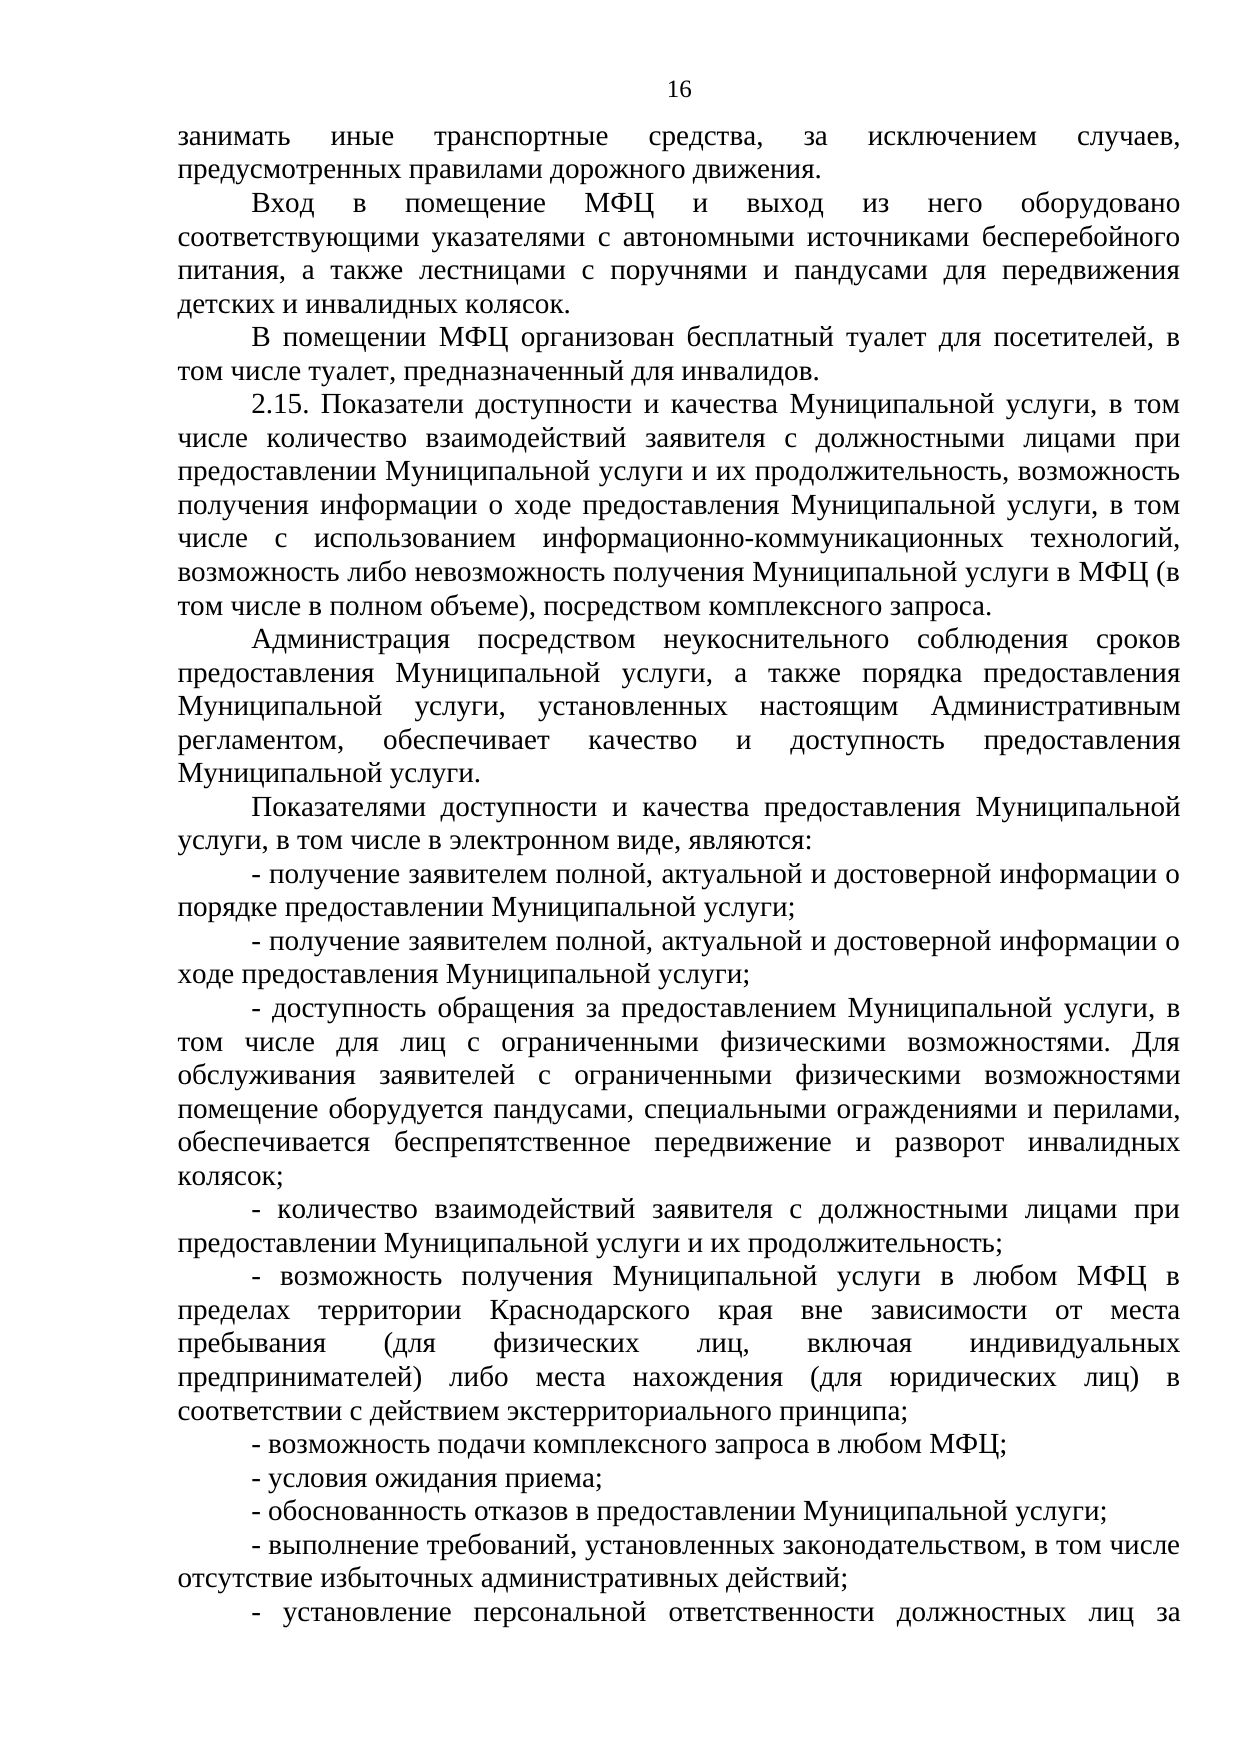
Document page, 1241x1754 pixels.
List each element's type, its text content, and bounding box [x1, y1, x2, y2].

text Администрация посредством неукоснительного соблюдения сроков предоставления Муниципальной услуги, а также порядка предоставления Муниципальной услуги, установленных настоящим Административным регламентом, обеспечивает качество и доступность предоставления Муниципальной услуги. [177, 621, 1181, 789]
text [177, 118, 1181, 185]
text - количество взаимодействий заявителя с должностными лицами при предоставлении Муниципальной услуги и их продолжительность; [177, 1191, 1181, 1258]
text - условия ожидания приема; [177, 1460, 1181, 1493]
text - доступность обращения за предоставлением Муниципальной услуги, в том числе для лиц с ограниченными физическими возможностями. Для обслуживания заявителей с ограниченными физическими возможностями помещение оборудуется пандусами, специальными ограждениями и перилами, обеспечивается беспрепятственное передвижение и разворот инвалидных колясок; [177, 990, 1181, 1191]
text - возможность подачи комплексного запроса в любом МФЦ; [177, 1426, 1181, 1460]
text - возможность получения Муниципальной услуги в любом МФЦ в пределах территории Краснодарского края вне зависимости от места пребывания (для физических лиц, включая индивидуальных предпринимателей) либо места нахождения (для юридических лиц) в соответствии с действием экстерриториального принципа; [177, 1258, 1181, 1426]
text В помещении МФЦ организован бесплатный туалет для посетителей, в том числе туалет, предназначенный для инвалидов. [177, 319, 1181, 386]
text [177, 1594, 1181, 1627]
text 2.15. Показатели доступности и качества Муниципальной услуги, в том числе количество взаимодействий заявителя с должностными лицами при предоставлении Муниципальной услуги и их продолжительность, возможность получения информации о ходе предоставления Муниципальной услуги, в том числе с использованием информационно-коммуникационных технологий, возможность либо невозможность получения Муниципальной услуги в МФЦ (в том числе в полном объеме), посредством комплексного запроса. [177, 386, 1181, 621]
text - получение заявителем полной, актуальной и достоверной информации о ходе предоставления Муниципальной услуги; [177, 923, 1181, 990]
text Показателями доступности и качества предоставления Муниципальной услуги, в том числе в электронном виде, являются: [177, 789, 1181, 856]
text - получение заявителем полной, актуальной и достоверной информации о порядке предоставлении Муниципальной услуги; [177, 856, 1181, 923]
text Вход в помещение МФЦ и выход из него оборудовано соответствующими указателями с автономными источниками бесперебойного питания, а также лестницами с поручнями и пандусами для передвижения детских и инвалидных колясок. [177, 185, 1181, 319]
text - выполнение требований, установленных законодательством, в том числе отсутствие избыточных административных действий; [177, 1527, 1181, 1594]
text - обоснованность отказов в предоставлении Муниципальной услуги; [177, 1493, 1181, 1527]
